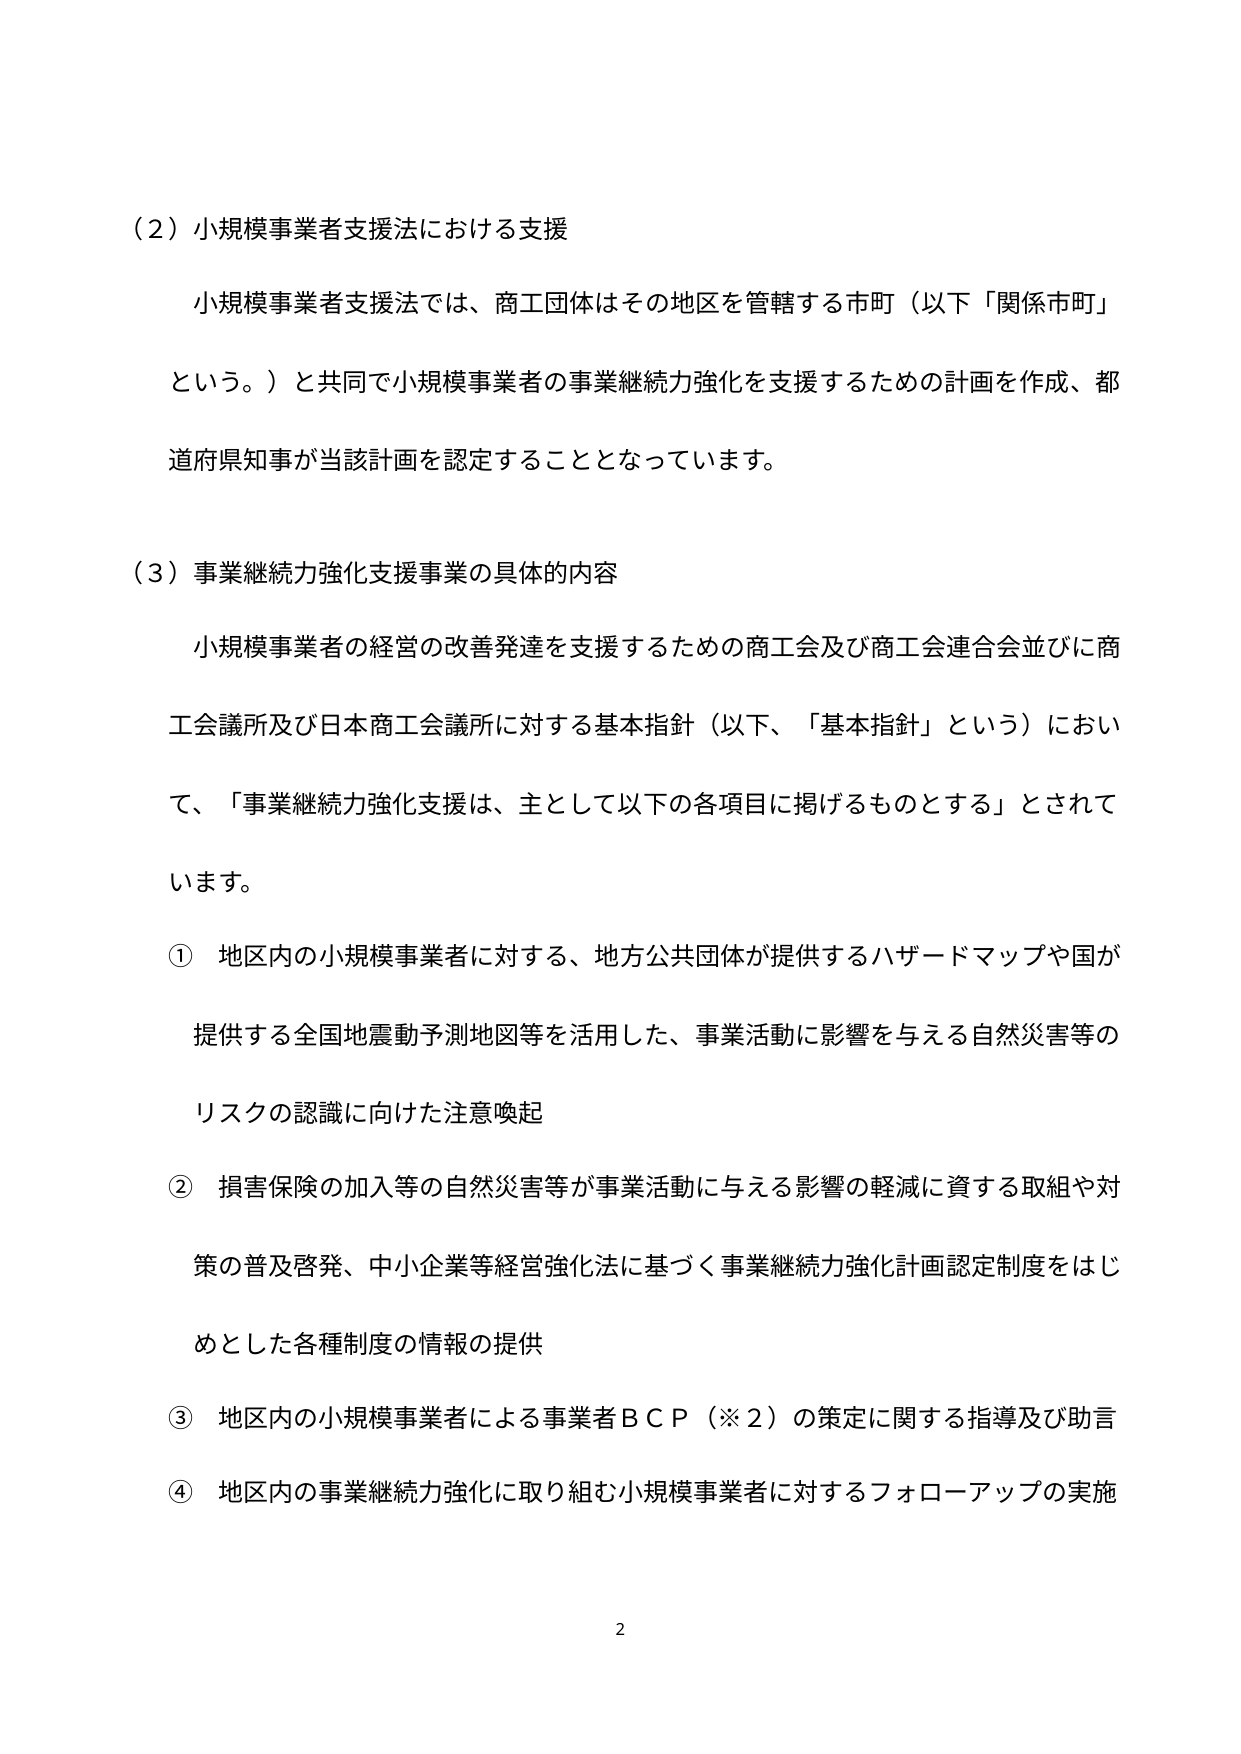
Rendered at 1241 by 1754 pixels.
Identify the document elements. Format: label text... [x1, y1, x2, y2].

text 小規模事業者支援法では、商工団体はその地区を管轄する市町（以下「関係市町」という。）と共同で小規模事業者の事業継続力強化を支援するための計画を作成、都道府県知事が当該計画を認定することとなっています。 [118, 267, 1122, 493]
text ③ 地区内の小規模事業者による事業者ＢＣＰ（※２）の策定に関する指導及び助言 [118, 1382, 1122, 1451]
text ① 地区内の小規模事業者に対する、地方公共団体が提供するハザードマップや国が提供する全国地震動予測地図等を活用した、事業活動に影響を与える自然災害等のリスクの認識に向けた注意喚起 [118, 921, 1122, 1146]
text （２）小規模事業者支援法における支援 [118, 194, 1122, 262]
text 小規模事業者の経営の改善発達を支援するための商工会及び商工会連合会並びに商工会議所及び日本商工会議所に対する基本指針（以下、「基本指針」という）において、「事業継続力強化支援は、主として以下の各項目に掲げるものとする」とされています。 [118, 611, 1122, 915]
text ② 損害保険の加入等の自然災害等が事業活動に与える影響の軽減に資する取組や対策の普及啓発、中小企業等経営強化法に基づく事業継続力強化計画認定制度をはじめとした各種制度の情報の提供 [118, 1151, 1122, 1377]
text ④ 地区内の事業継続力強化に取り組む小規模事業者に対するフォローアップの実施 [118, 1456, 1122, 1524]
text （３）事業継続力強化支援事業の具体的内容 [118, 537, 1122, 606]
